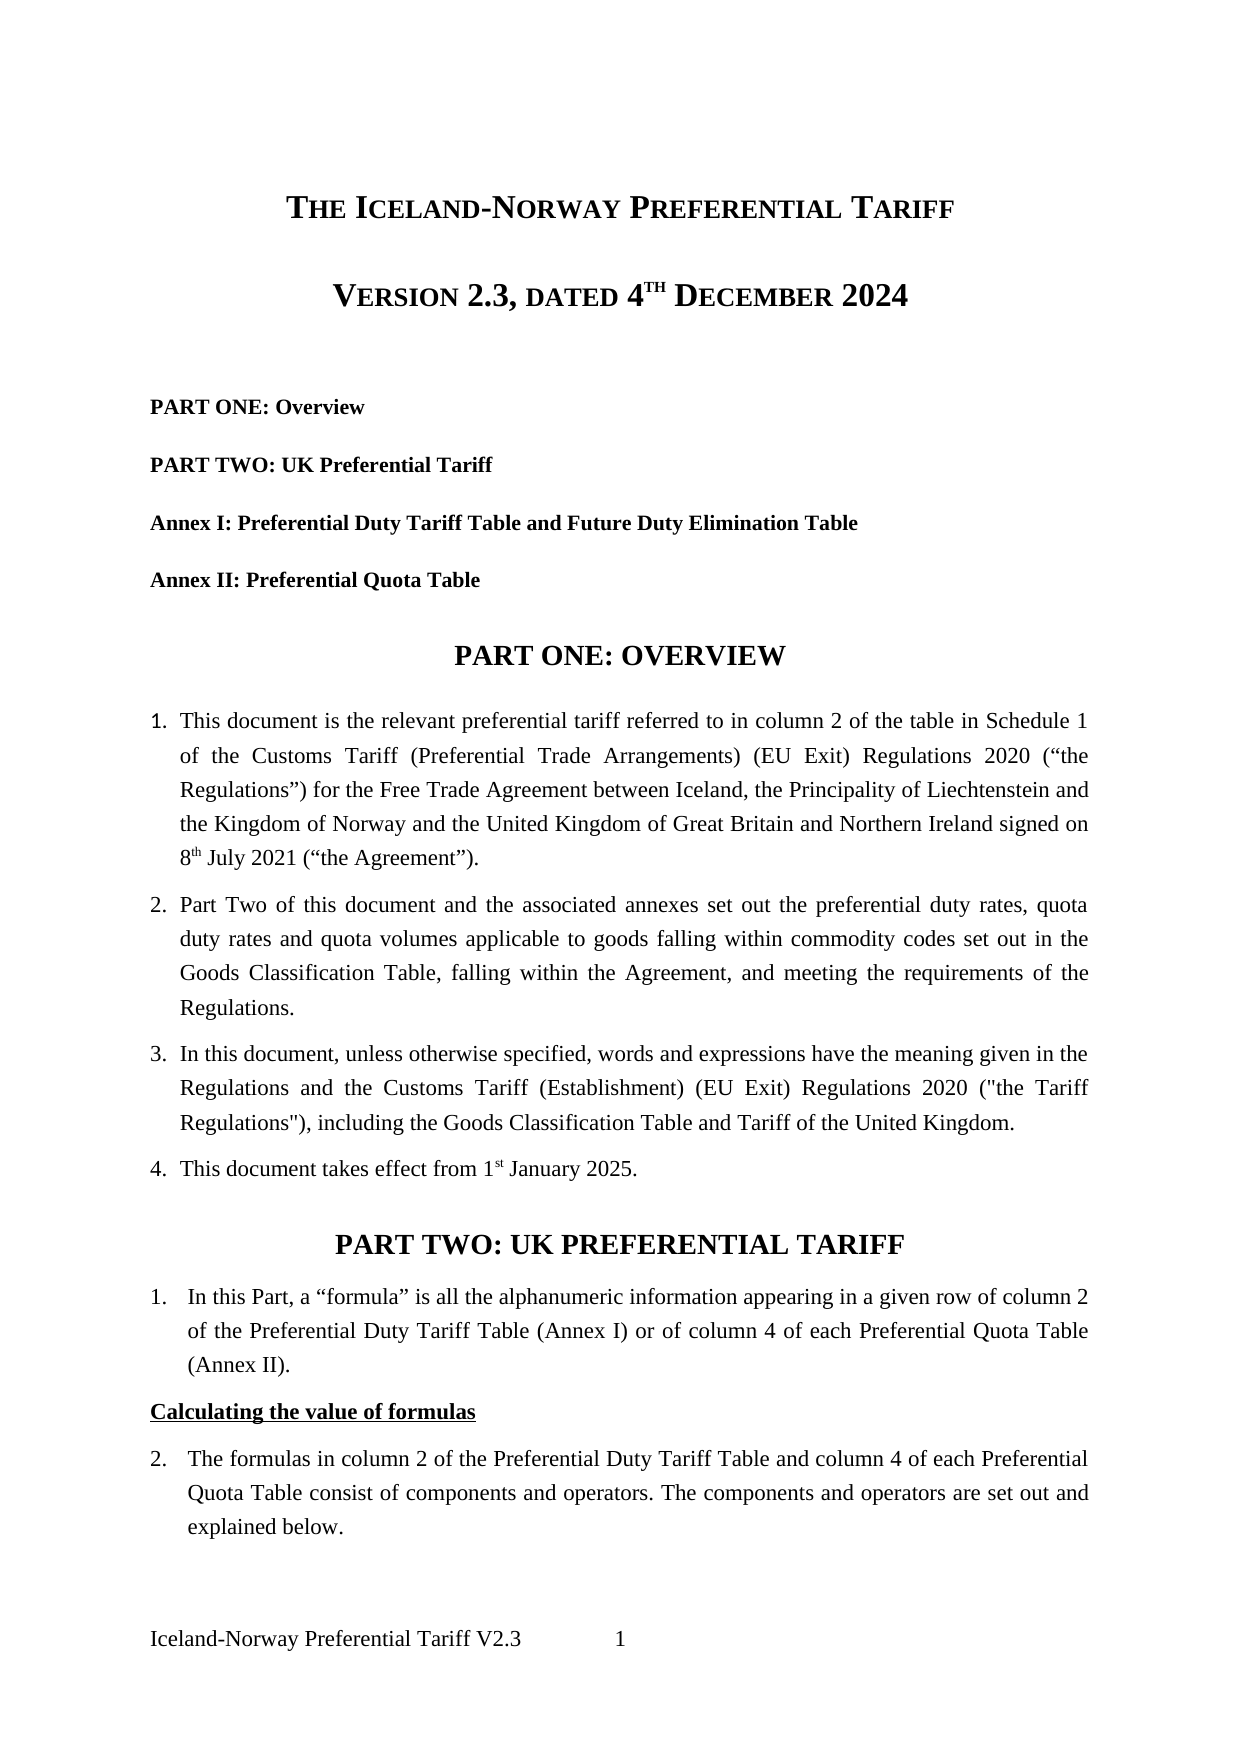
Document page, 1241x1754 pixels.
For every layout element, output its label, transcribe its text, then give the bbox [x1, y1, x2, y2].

list Part Two of this document and the associated annexes set out the preferential duty rates, quota duty rates and quota volumes applicable to goods falling within commodity codes set out in the Goods Classification Table, falling within the Agreement, and meeting the requirements of the Regulations. [150, 891, 1090, 1020]
subtitle Version 2.3, dated 4th December 2024 [150, 275, 1090, 313]
subtitle PART ONE: OVERVIEW [150, 638, 1090, 671]
subtitle PART TWO: UK PREFERENTIAL TARIFF [150, 1227, 1090, 1261]
text Annex II: Preferential Quota Table [150, 567, 1090, 593]
text PART ONE: Overview [150, 394, 1090, 419]
list This document takes effect from 1st January 2025. [150, 1155, 1090, 1182]
subtitle The Iceland-Norway Preferential Tariff [150, 187, 1090, 226]
list The formulas in column 2 of the Preferential Duty Tariff Table and column 4 of each Preferential Quota Table consist of components and operators. The components and operators are set out and explained below. [150, 1445, 1090, 1539]
text Annex I: Preferential Duty Tariff Table and Future Duty Elimination Table [150, 510, 1090, 535]
list Calculating the value of formulas [150, 1398, 1090, 1424]
list In this document, unless otherwise specified, words and expressions have the meaning given in the Regulations and the Customs Tariff (Establishment) (EU Exit) Regulations 2020 ("the Tariff Regulations"), including the Goods Classification Table and Tariff of the United Kingdom. [150, 1040, 1090, 1135]
list This document is the relevant preferential tariff referred to in column 2 of the table in Schedule 1 of the Customs Tariff (Preferential Trade Arrangements) (EU Exit) Regulations 2020 (“the Regulations”) for the Free Trade Agreement between Iceland, the Principality of Liechtenstein and the Kingdom of Norway and the United Kingdom of Great Britain and Northern Ireland signed on 8th July 2021 (“the Agreement”). [150, 706, 1090, 871]
text PART TWO: UK Preferential Tariff [150, 452, 1090, 477]
list In this Part, a “formula” is all the alphanumeric information appearing in a given row of column 2 of the Preferential Duty Tariff Table (Annex I) or of column 4 of each Preferential Quota Table (Annex II). [150, 1283, 1090, 1378]
